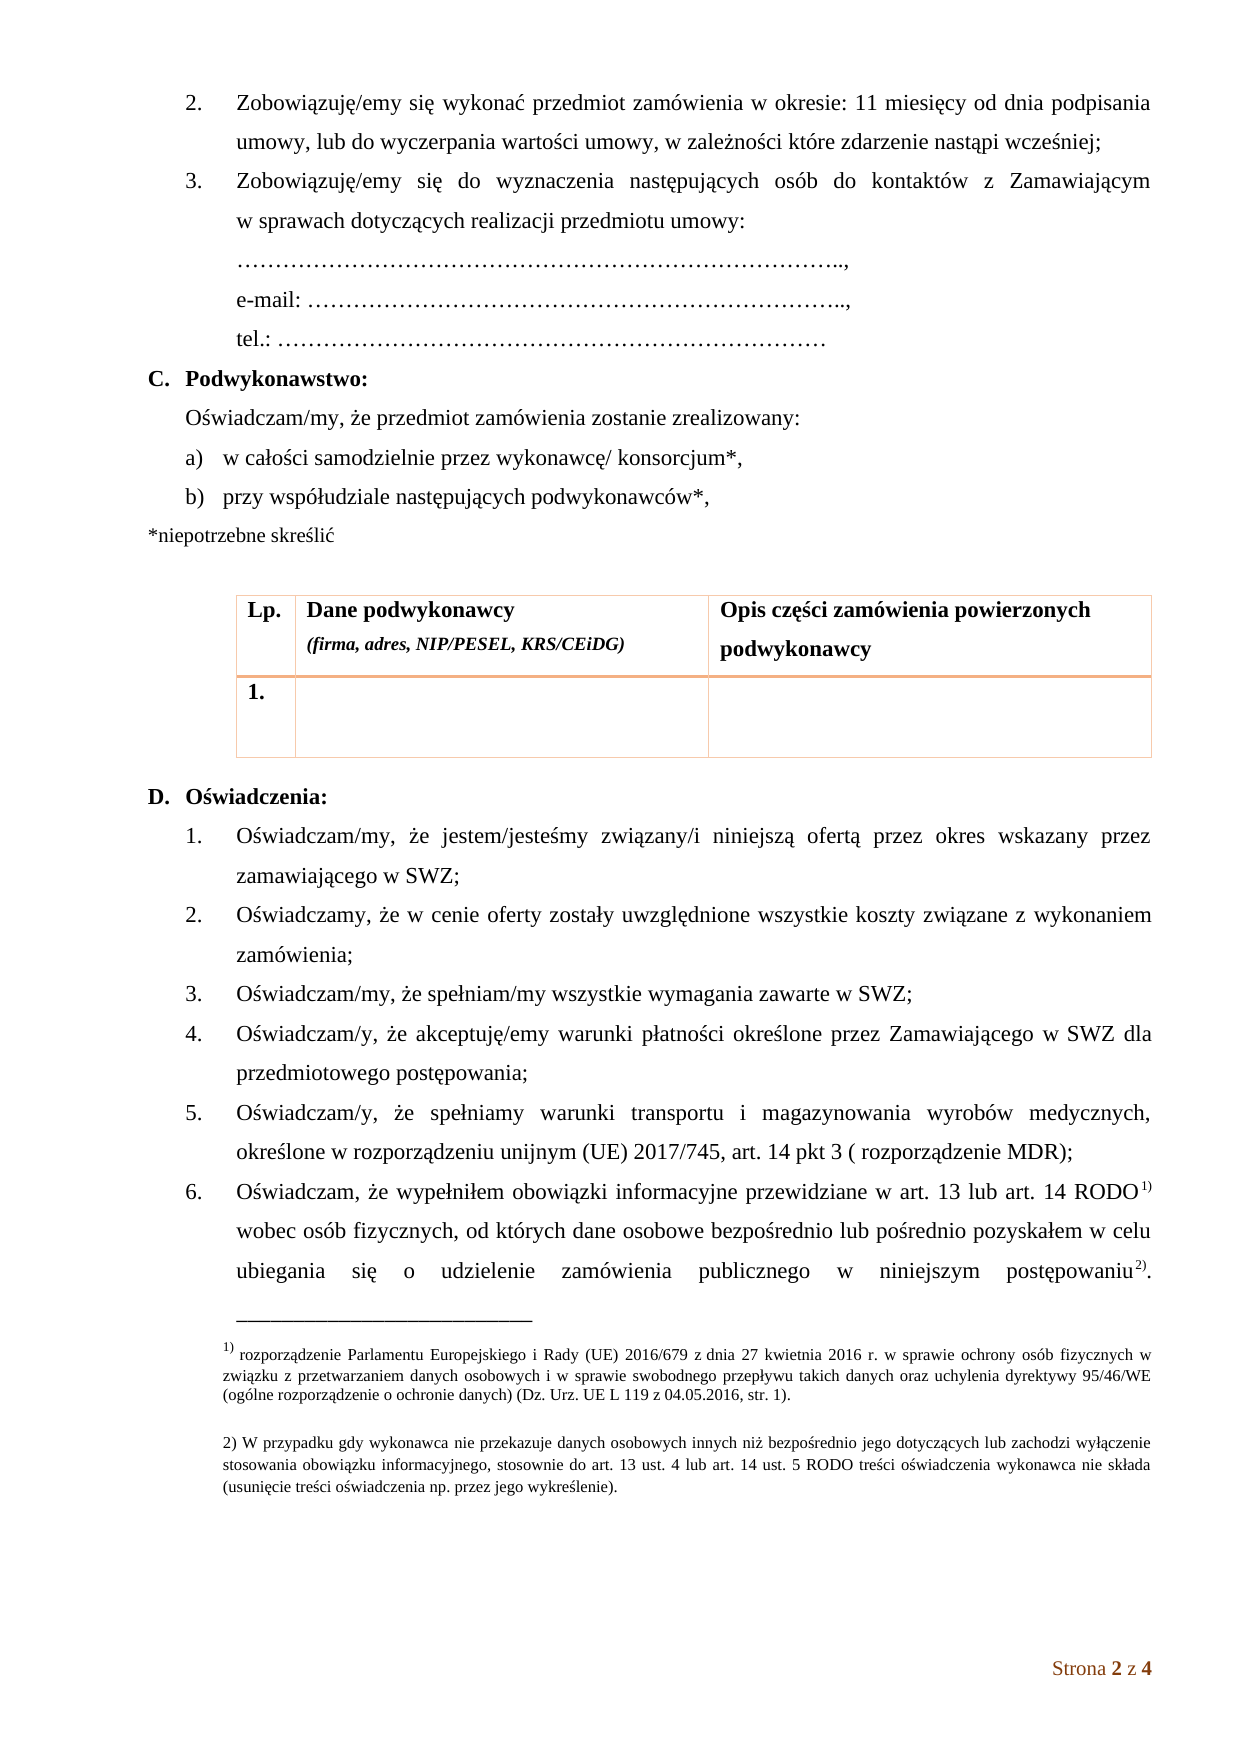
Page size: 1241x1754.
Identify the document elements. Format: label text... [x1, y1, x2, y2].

text *niepotrzebne skreślić [148, 523, 1152, 547]
list Zobowiązuję/emy się wykonać przedmiot zamówienia w okresie: 11 miesięcy od dnia podpisania umowy, lub do wyczerpania wartości umowy, w zależności które zdarzenie nastąpi wcześniej; [185, 89, 1152, 154]
list Oświadczenia: [148, 783, 1152, 809]
list e-mail: …………………………………………………………….., [236, 286, 1152, 312]
table_cell [709, 678, 1151, 757]
list przy współudziale następujących podwykonawców*, [185, 483, 1152, 510]
text 1) rozporządzenie Parlamentu Europejskiego i Rady (UE) 2016/679 z dnia 27 kwietnia 2016 r. w sprawie ochrony osób fizycznych w związku z przetwarzaniem danych osobowych i w sprawie swobodnego przepływu takich danych oraz uchylenia dyrektywy 95/46/WE (ogólne rozporządzenie o ochronie danych) (Dz. Urz. UE L 119 z 04.05.2016, str. 1). [223, 1339, 1152, 1404]
text Oświadczam/my, że przedmiot zamówienia zostanie zrealizowany: [148, 404, 1152, 431]
text 2) W przypadku gdy wykonawca nie przekazuje danych osobowych innych niż bezpośrednio jego dotyczących lub zachodzi wyłączenie stosowania obowiązku informacyjnego, stosownie do art. 13 ust. 4 lub art. 14 ust. 5 RODO treści oświadczenia wykonawca nie składa (usunięcie treści oświadczenia np. przez jego wykreślenie). [223, 1433, 1152, 1496]
list …………………………………………………………………….., [236, 247, 1152, 273]
table_header Dane podwykonawcy (firma, adres, NIP/PESEL, KRS/CEiDG) [296, 596, 708, 675]
list Oświadczam/y, że akceptuję/emy warunki płatności określone przez Zamawiającego w SWZ dla przedmiotowego postępowania; [185, 1020, 1152, 1086]
table_header Opis części zamówienia powierzonych podwykonawcy [709, 596, 1151, 675]
list Oświadczam/my, że spełniam/my wszystkie wymagania zawarte w SWZ; [185, 981, 1152, 1007]
list Oświadczamy, że w cenie oferty zostały uwzględnione wszystkie koszty związane z wykonaniem zamówienia; [185, 902, 1152, 967]
list tel.: ……………………………………………………………… [236, 326, 1152, 352]
list Oświadczam, że wypełniłem obowiązki informacyjne przewidziane w art. 13 lub art. 14 RODO1) wobec osób fizycznych, od których dane osobowe bezpośrednio lub pośrednio pozyskałem w celu ubiegania się o udzielenie zamówienia publicznego w niniejszym postępowaniu2). __________________________ [185, 1178, 1152, 1325]
list Oświadczam/y, że spełniamy warunki transportu i magazynowania wyrobów medycznych, określone w rozporządzeniu unijnym (UE) 2017/745, art. 14 pkt 3 ( rozporządzenie MDR); [185, 1099, 1152, 1165]
list Podwykonawstwo: [148, 365, 1152, 391]
list Zobowiązuję/emy się do wyznaczenia następujących osób do kontaktów z Zamawiającym w sprawach dotyczących realizacji przedmiotu umowy: [185, 168, 1152, 233]
table_cell [237, 678, 295, 757]
list w całości samodzielnie przez wykonawcę/ konsorcjum*, [185, 444, 1152, 470]
table_header Lp. [237, 596, 295, 675]
table_cell [296, 678, 708, 757]
list Oświadczam/my, że jestem/jesteśmy związany/i niniejszą ofertą przez okres wskazany przez zamawiającego w SWZ; [185, 823, 1152, 888]
